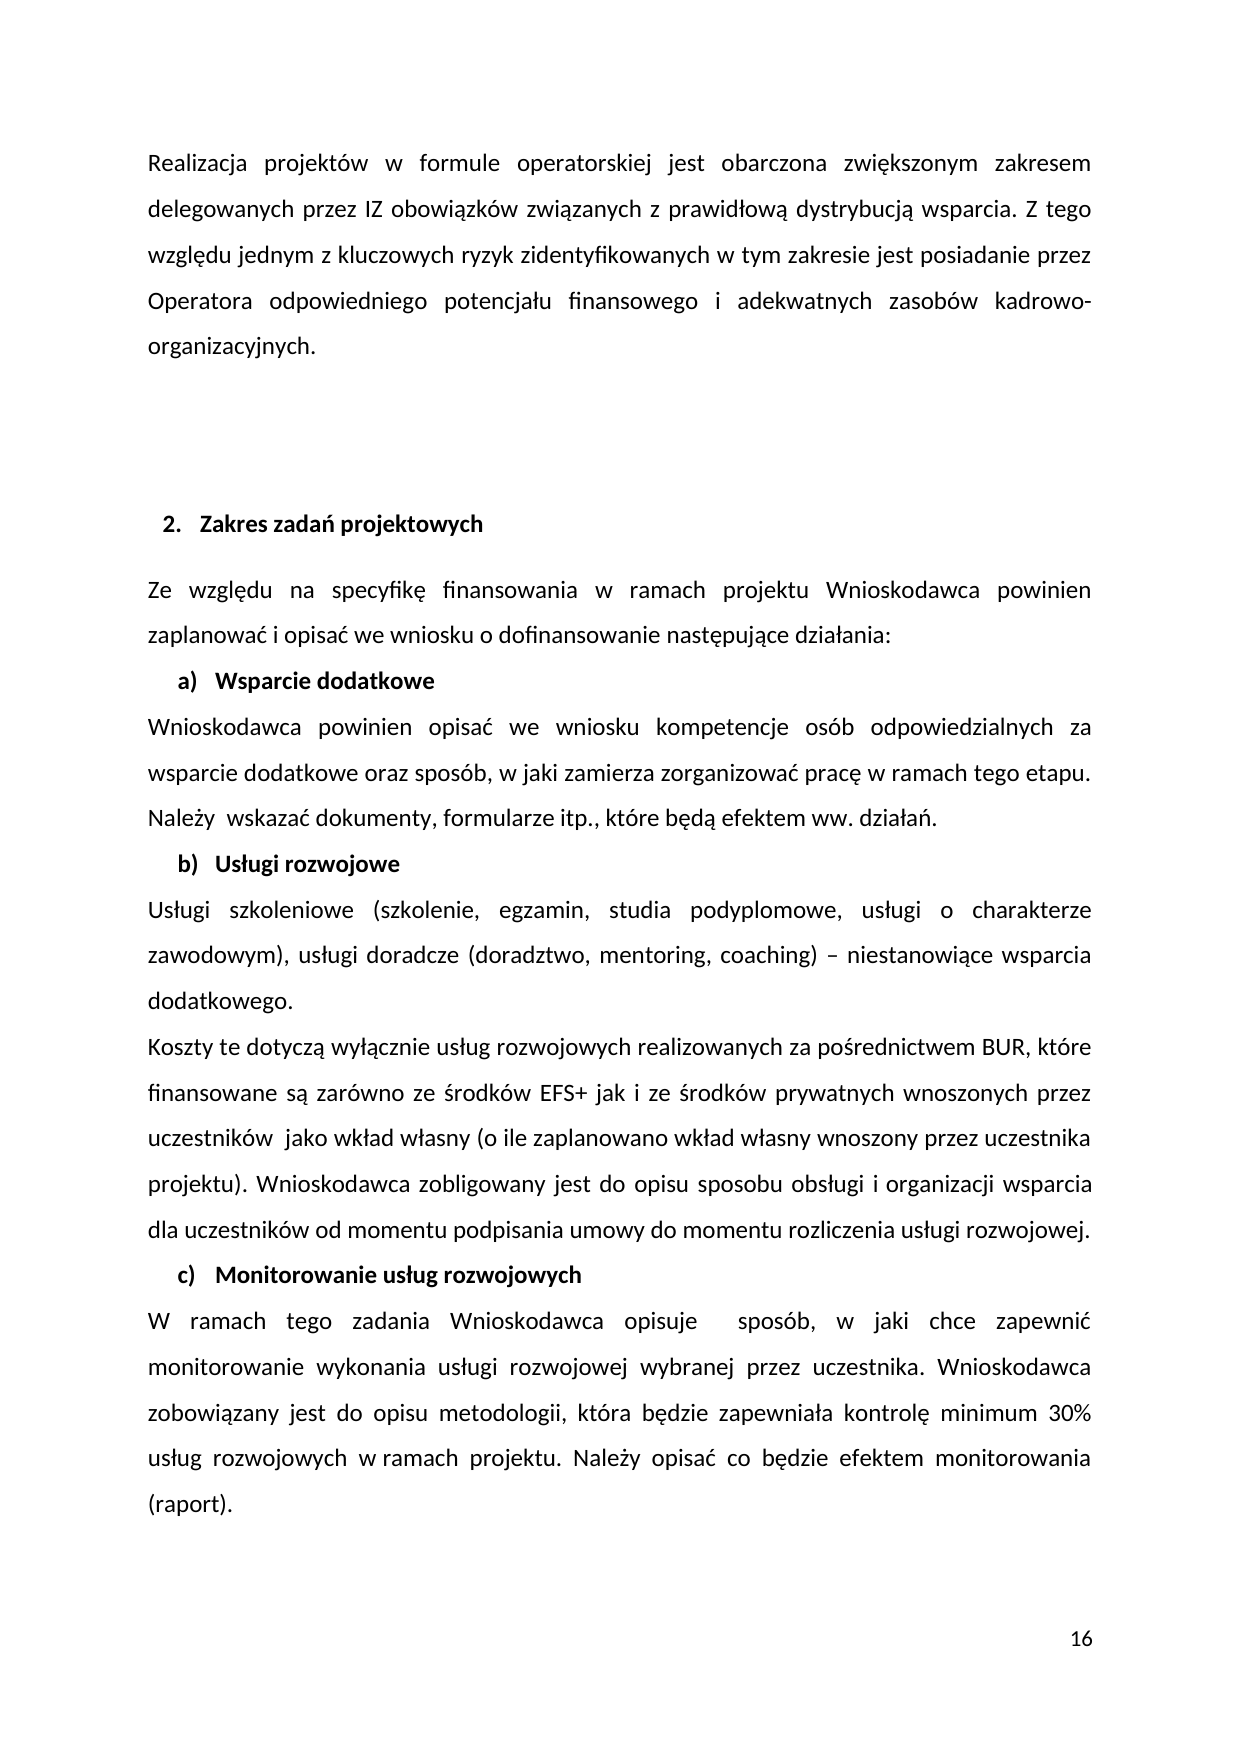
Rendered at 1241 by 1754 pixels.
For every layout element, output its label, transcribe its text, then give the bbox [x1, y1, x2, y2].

list Ze względu na specyfikę finansowania w ramach projektu Wnioskodawca powinien zaplanować i opisać we wniosku o dofinansowanie następujące działania: [148, 574, 1093, 650]
text Koszty te dotyczą wyłącznie usług rozwojowych realizowanych za pośrednictwem BUR, które finansowane są zarówno ze środków EFS+ jak i ze środków prywatnych wnoszonych przez uczestników jako wkład własny (o ile zaplanowano wkład własny wnoszony przez uczestnika projektu). Wnioskodawca zobligowany jest do opisu sposobu obsługi i organizacji wsparcia dla uczestników od momentu podpisania umowy do momentu rozliczenia usługi rozwojowej. [148, 1031, 1093, 1244]
list Monitorowanie usług rozwojowych [177, 1260, 1093, 1290]
text Wnioskodawca powinien opisać we wniosku kompetencje osób odpowiedzialnych za wsparcie dodatkowe oraz sposób, w jaki zamierza zorganizować pracę w ramach tego etapu. Należy wskazać dokumenty, formularze itp., które będą efektem ww. działań. [148, 711, 1093, 833]
list Usługi rozwojowe [177, 848, 1093, 879]
text Realizacja projektów w formule operatorskiej jest obarczona zwiększonym zakresem delegowanych przez IZ obowiązków związanych z prawidłową dystrybucją wsparcia. Z tego względu jednym z kluczowych ryzyk zidentyfikowanych w tym zakresie jest posiadanie przez Operatora odpowiedniego potencjału finansowego i adekwatnych zasobów kadrowo-organizacyjnych. [148, 148, 1093, 361]
text W ramach tego zadania Wnioskodawca opisuje sposób, w jaki chce zapewnić monitorowanie wykonania usługi rozwojowej wybranej przez uczestnika. Wnioskodawca zobowiązany jest do opisu metodologii, która będzie zapewniała kontrolę minimum 30% usług rozwojowych w ramach projektu. Należy opisać co będzie efektem monitorowania (raport). [148, 1305, 1093, 1519]
list Zakres zadań projektowych [162, 508, 1093, 538]
list Wsparcie dodatkowe [177, 665, 1093, 696]
text Usługi szkoleniowe (szkolenie, egzamin, studia podyplomowe, usługi o charakterze zawodowym), usługi doradcze (doradztwo, mentoring, coaching) – niestanowiące wsparcia dodatkowego. [148, 894, 1093, 1016]
